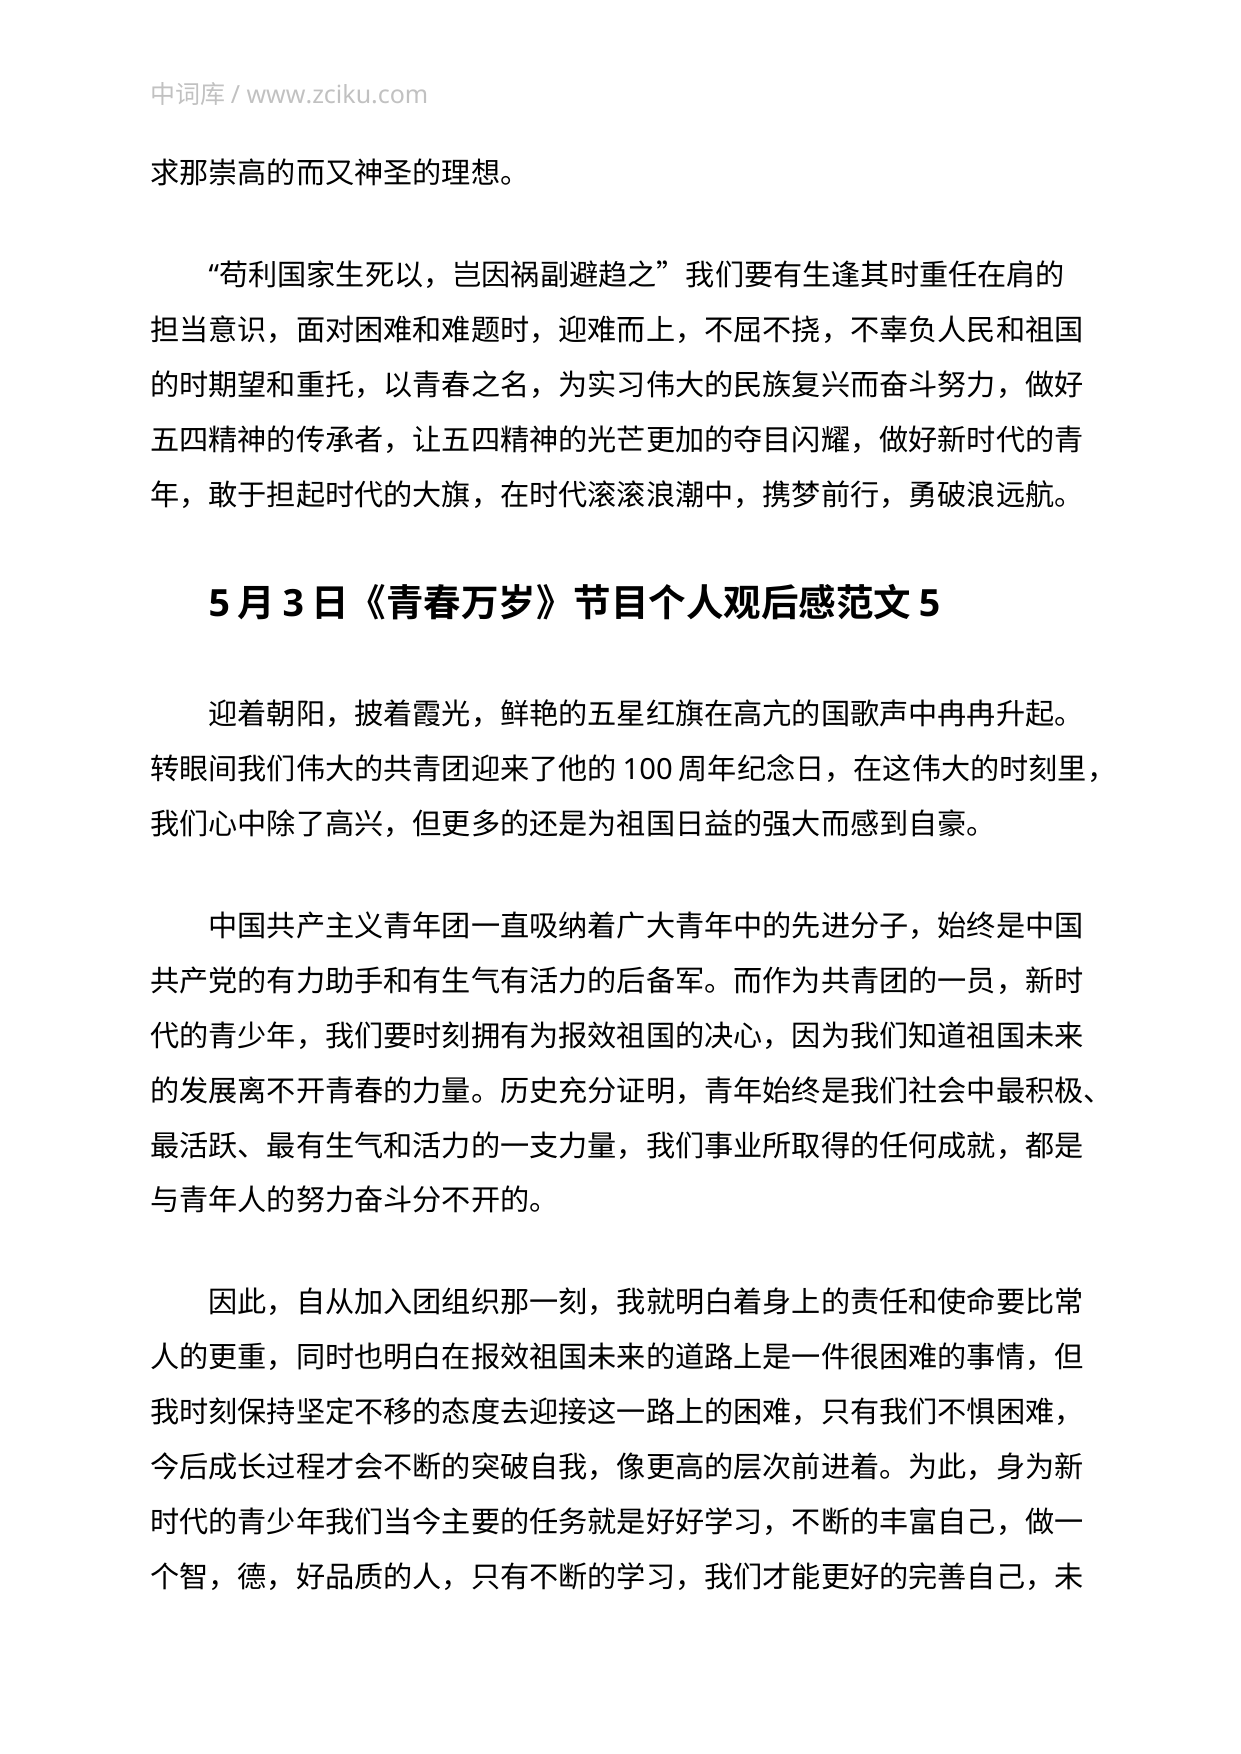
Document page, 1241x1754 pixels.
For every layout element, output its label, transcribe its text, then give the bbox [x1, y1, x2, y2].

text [150, 1279, 1090, 1596]
text 5月3日《青春万岁》节目个人观后感范文5 [150, 573, 1090, 628]
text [150, 150, 1090, 192]
text 迎着朝阳，披着霞光，鲜艳的五星红旗在高亢的国歌声中冉冉升起。转眼间我们伟大的共青团迎来了他的100周年纪念日，在这伟大的时刻里，我们心中除了高兴，但更多的还是为祖国日益的强大而感到自豪。 [150, 691, 1090, 843]
text 中国共产主义青年团一直吸纳着广大青年中的先进分子，始终是中国共产党的有力助手和有生气有活力的后备军。而作为共青团的一员，新时代的青少年，我们要时刻拥有为报效祖国的决心，因为我们知道祖国未来的发展离不开青春的力量。历史充分证明，青年始终是我们社会中最积极、最活跃、最有生气和活力的一支力量，我们事业所取得的任何成就，都是与青年人的努力奋斗分不开的。 [150, 902, 1090, 1219]
text “苟利国家生死以，岂因祸副避趋之”我们要有生逢其时重任在肩的担当意识，面对困难和难题时，迎难而上，不屈不挠，不辜负人民和祖国的时期望和重托，以青春之名，为实习伟大的民族复兴而奋斗努力，做好五四精神的传承者，让五四精神的光芒更加的夺目闪耀，做好新时代的青年，敢于担起时代的大旗，在时代滚滚浪潮中，携梦前行，勇破浪远航。 [150, 252, 1090, 514]
